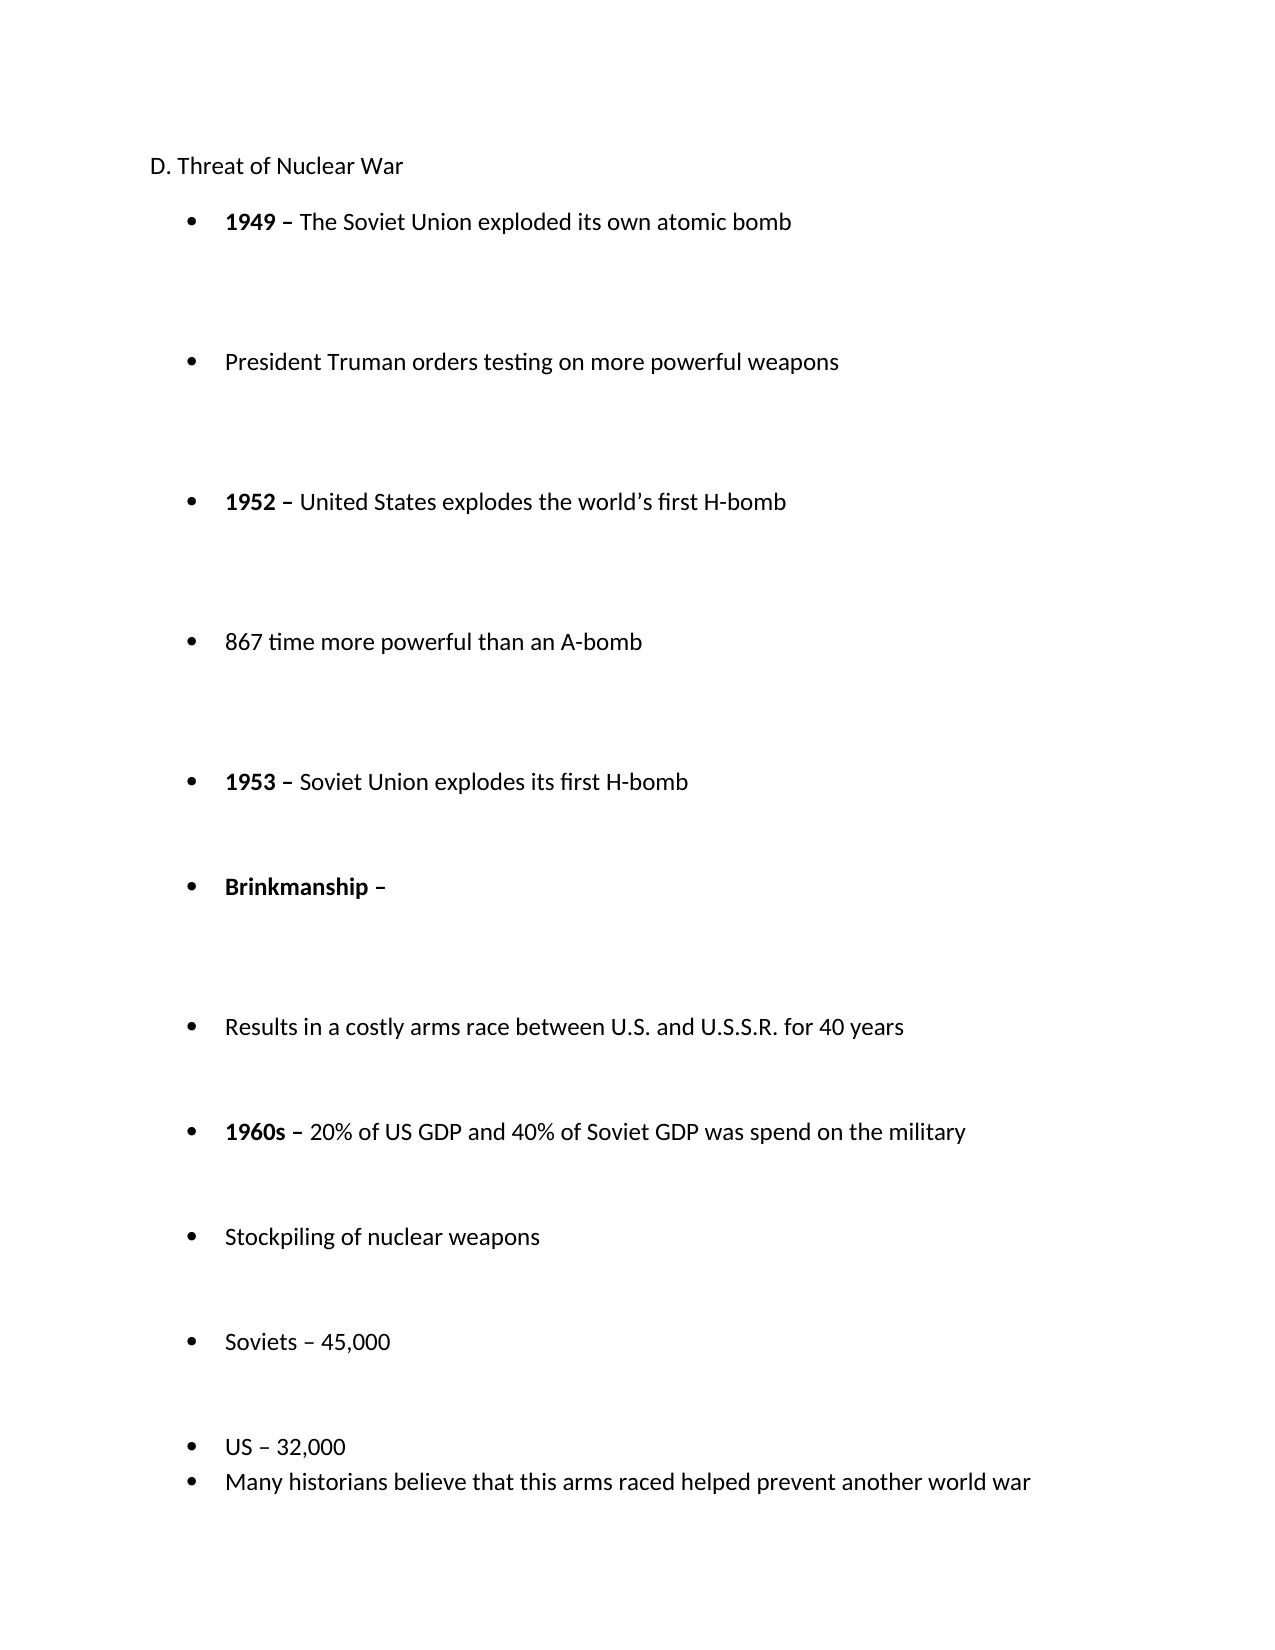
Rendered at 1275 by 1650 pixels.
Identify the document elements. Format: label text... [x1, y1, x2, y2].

list 1949 – The Soviet Union exploded its own atomic bomb [187, 206, 1125, 236]
list Many historians believe that this arms raced helped prevent another world war [187, 1466, 1125, 1496]
list 1952 – United States explodes the world’s first H-bomb [187, 486, 1125, 516]
list President Truman orders testing on more powerful weapons [187, 346, 1125, 376]
list Results in a costly arms race between U.S. and U.S.S.R. for 40 years [187, 1011, 1125, 1041]
text D. Threat of Nuclear War [150, 150, 1125, 181]
list Stockpiling of nuclear weapons [187, 1221, 1125, 1251]
list 867 time more powerful than an A-bomb [187, 626, 1125, 656]
list 1953 – Soviet Union explodes its first H-bomb [187, 766, 1125, 796]
list US – 32,000 [187, 1431, 1125, 1461]
list 1960s – 20% of US GDP and 40% of Soviet GDP was spend on the military [187, 1116, 1125, 1146]
list Brinkmanship – [187, 871, 1125, 901]
list Soviets – 45,000 [187, 1326, 1125, 1356]
